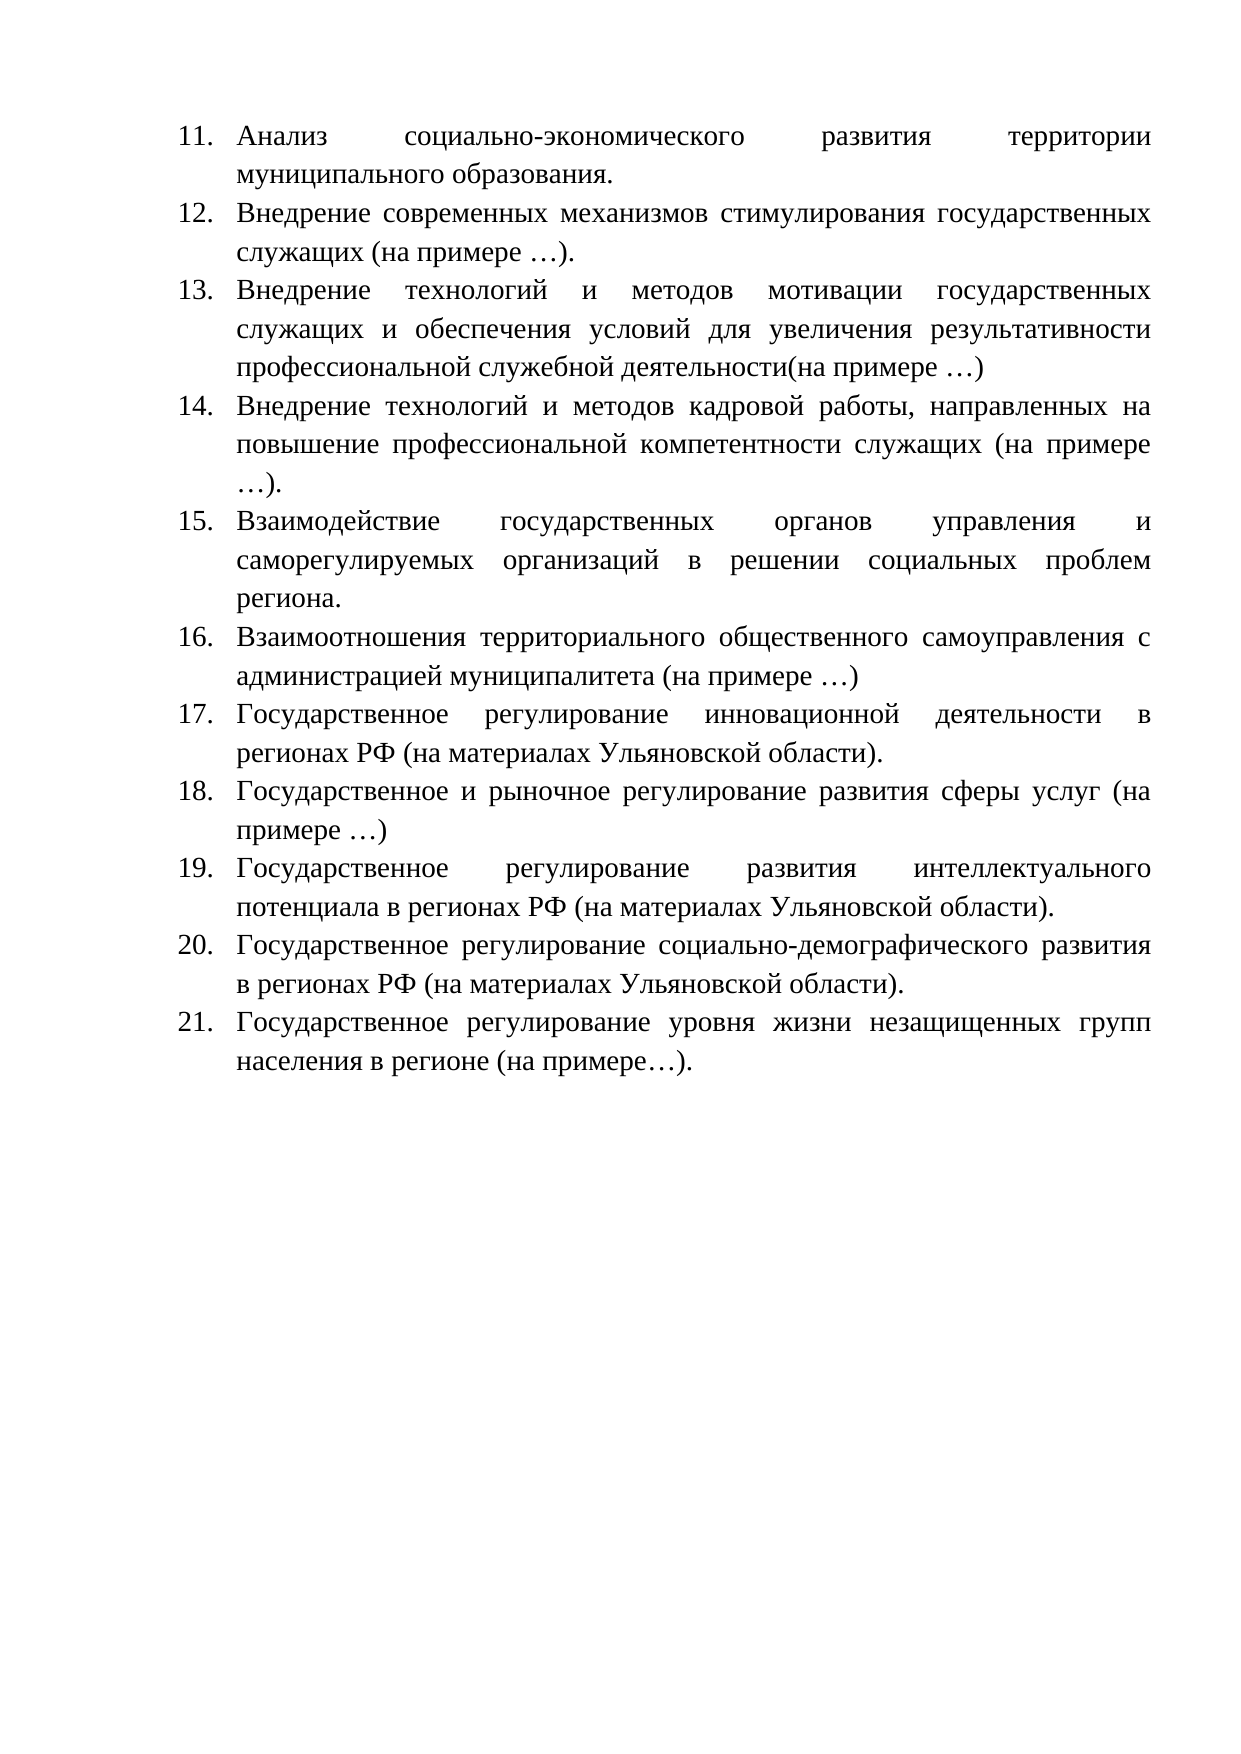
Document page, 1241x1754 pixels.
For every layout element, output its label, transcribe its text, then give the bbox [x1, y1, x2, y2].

list Государственное регулирование уровня жизни незащищенных групп населения в регионе (на примере…). [177, 1004, 1152, 1077]
list Внедрение технологий и методов кадровой работы, направленных на повышение профессиональной компетентности служащих (на примере …). [177, 388, 1152, 498]
list Взаимоотношения территориального общественного самоуправления с администрацией муниципалитета (на примере …) [177, 619, 1152, 691]
list Анализ социально-экономического развития территории муниципального образования. [177, 118, 1152, 190]
list Взаимодействие государственных органов управления и саморегулируемых организаций в решении социальных проблем региона. [177, 503, 1152, 614]
list Внедрение технологий и методов мотивации государственных служащих и обеспечения условий для увеличения результативности профессиональной служебной деятельности(на примере …) [177, 272, 1152, 383]
list Государственное регулирование социально-демографического развития в регионах РФ (на материалах Ульяновской области). [177, 927, 1152, 999]
list Государственное и рыночное регулирование развития сферы услуг (на примере …) [177, 773, 1152, 845]
list Государственное регулирование инновационной деятельности в регионах РФ (на материалах Ульяновской области). [177, 696, 1152, 768]
list Государственное регулирование развития интеллектуального потенциала в регионах РФ (на материалах Ульяновской области). [177, 850, 1152, 922]
list Внедрение современных механизмов стимулирования государственных служащих (на примере …). [177, 195, 1152, 267]
